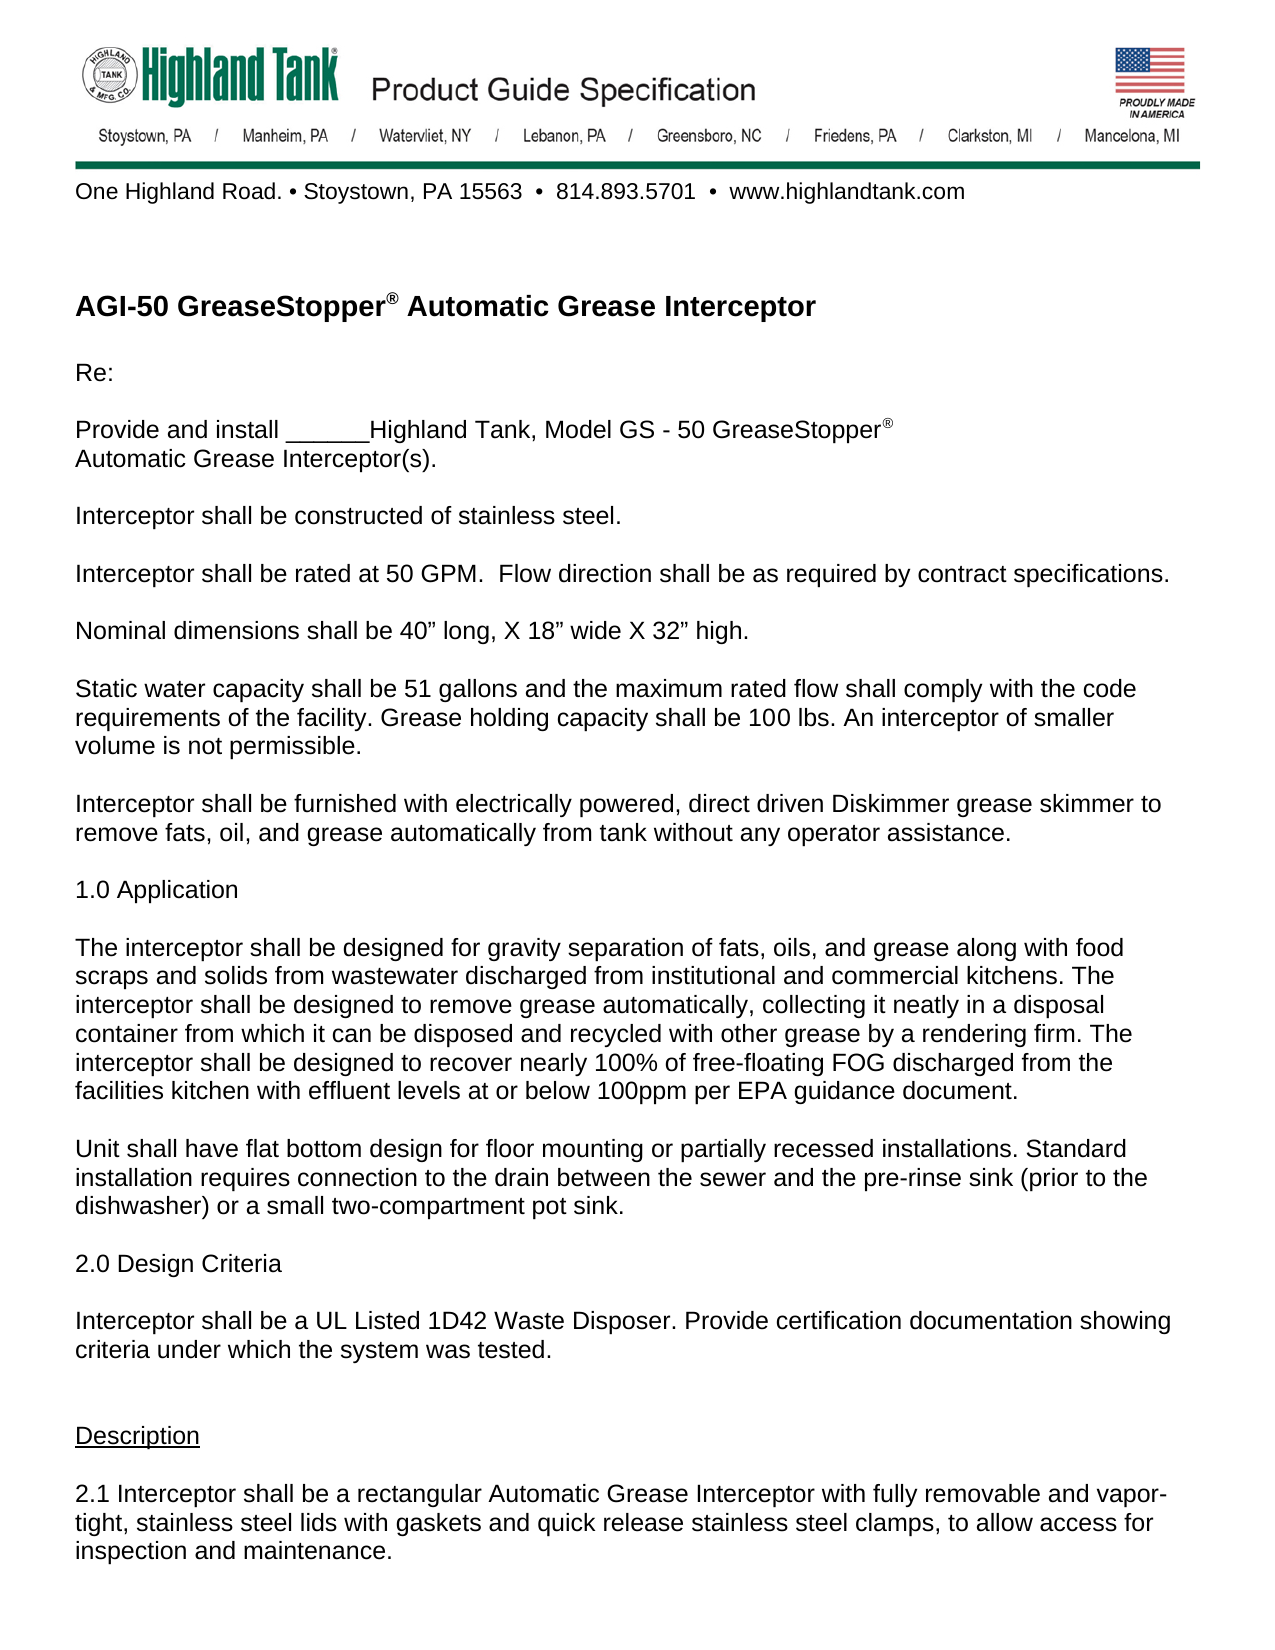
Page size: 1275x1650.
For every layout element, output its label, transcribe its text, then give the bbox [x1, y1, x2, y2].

text 1.0 Application [75, 875, 1200, 904]
text The interceptor shall be designed for gravity separation of fats, oils, and grease along with food scraps and solids from wastewater discharged from institutional and commercial kitchens. The interceptor shall be designed to remove grease automatically, collecting it neatly in a disposal container from which it can be disposed and recycled with other grease by a rendering firm. The interceptor shall be designed to recover nearly 100% of free-floating FOG discharged from the facilities kitchen with effluent levels at or below 100ppm per EPA guidance document. [75, 933, 1200, 1105]
text Provide and install ______Highland Tank, Model GS - 50 GreaseStopper® [75, 415, 1200, 444]
text Static water capacity shall be 51 gallons and the maximum rated flow shall comply with the code requirements of the facility. Grease holding capacity shall be 100 lbs. An interceptor of smaller volume is not permissible. [75, 674, 1200, 760]
text Unit shall have flat bottom design for floor mounting or partially recessed installations. Standard installation requires connection to the drain between the sewer and the pre-rinse sink (prior to the dishwasher) or a small two-compartment pot sink. [75, 1134, 1200, 1220]
text Interceptor shall be a UL Listed 1D42 Waste Disposer. Provide certification documentation showing criteria under which the system was tested. [75, 1306, 1200, 1364]
text 2.1 Interceptor shall be a rectangular Automatic Grease Interceptor with fully removable and vapor-tight, stainless steel lids with gaskets and quick release stainless steel clamps, to allow access for inspection and maintenance. [75, 1479, 1200, 1565]
text AGI-50 GreaseStopper® Automatic Grease Interceptor [75, 289, 1200, 322]
text One Highland Road. • Stoystown, PA 15563 • 814.893.5701 • www.highlandtank.com [75, 178, 1200, 204]
text Interceptor shall be constructed of stainless steel. [75, 501, 1200, 530]
text 2.0 Design Criteria [75, 1249, 1200, 1278]
text Re: [75, 358, 1200, 386]
text Interceptor shall be rated at 50 GPM. Flow direction shall be as required by contract specifications. [75, 559, 1200, 588]
picture [75, 37, 1200, 178]
text Nominal dimensions shall be 40” long, X 18” wide X 32” high. [75, 616, 1200, 645]
text Automatic Grease Interceptor(s). [75, 444, 1200, 473]
text Description [75, 1421, 1200, 1450]
text Interceptor shall be furnished with electrically powered, direct driven Diskimmer grease skimmer to remove fats, oil, and grease automatically from tank without any operator assistance. [75, 789, 1200, 846]
